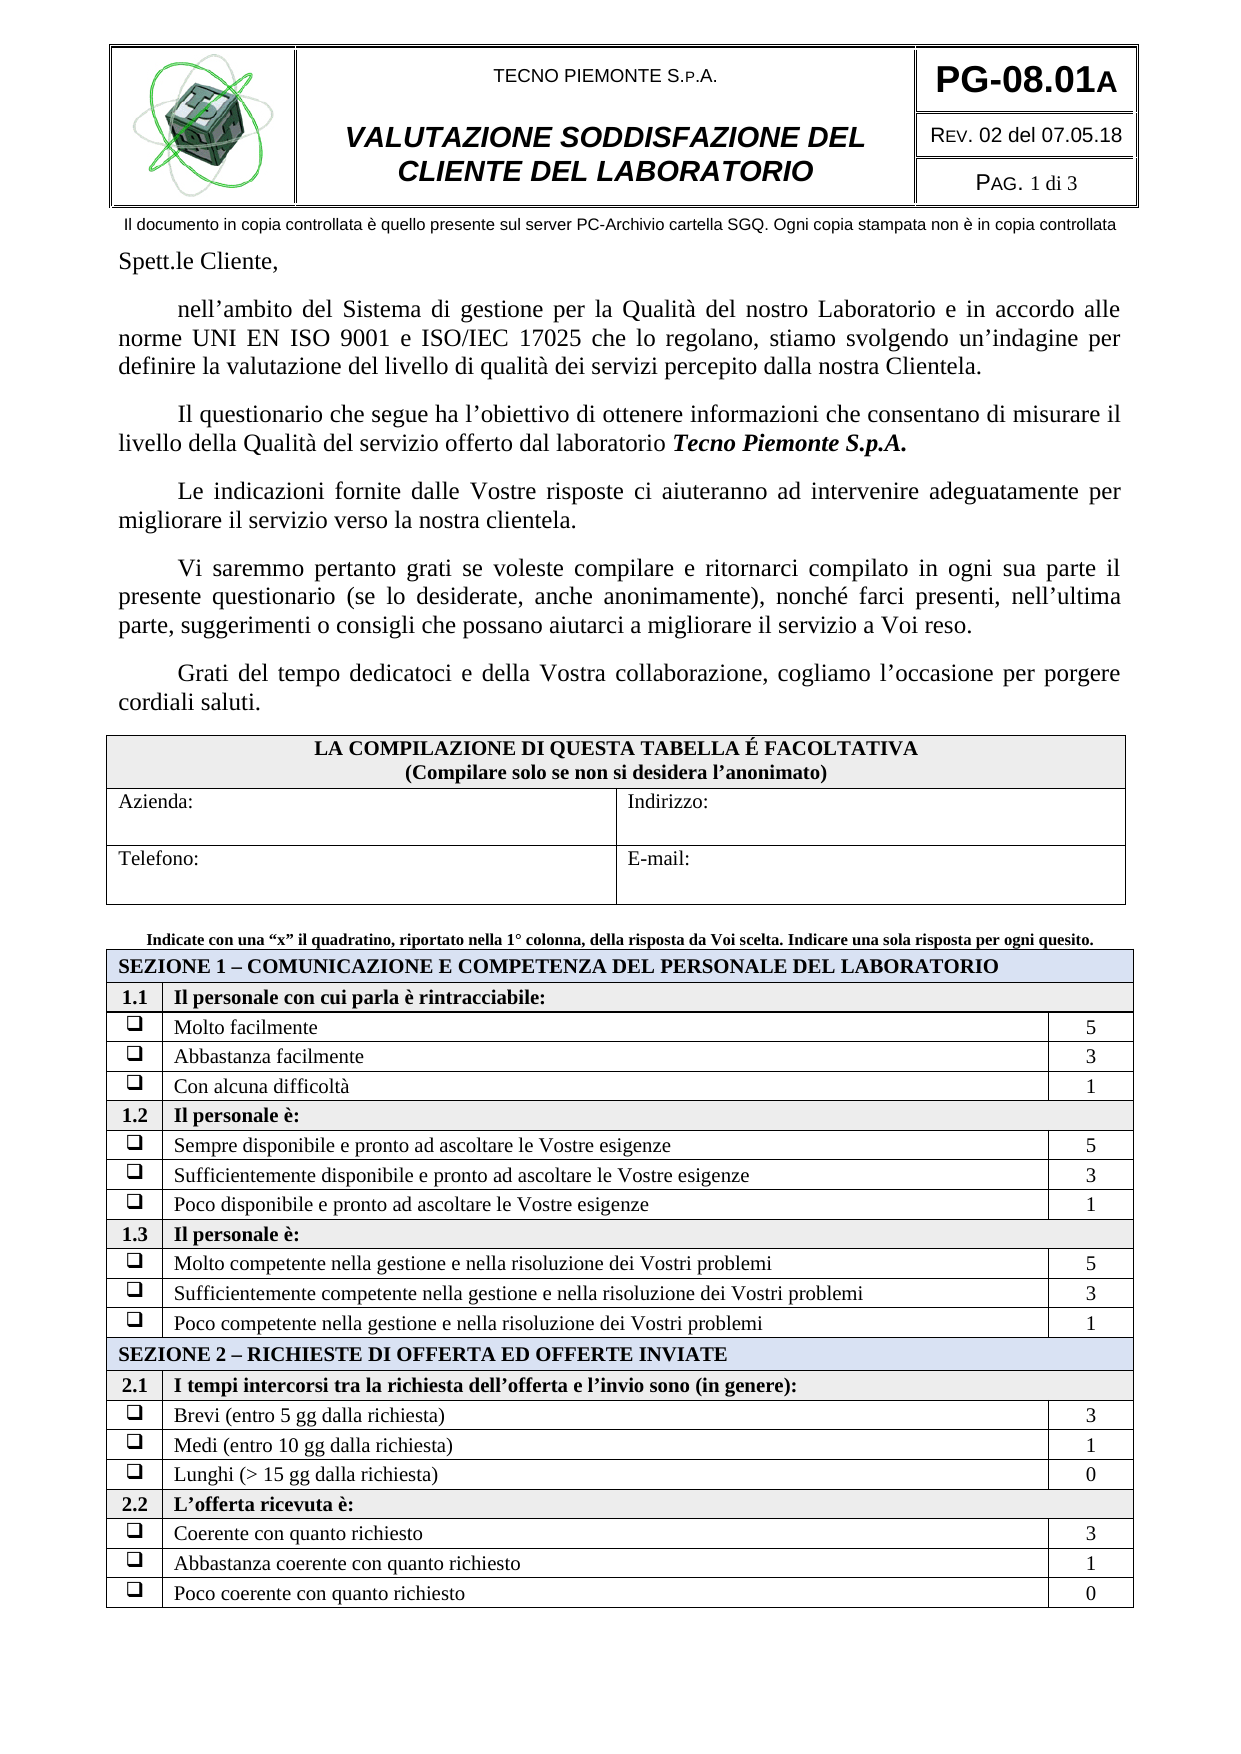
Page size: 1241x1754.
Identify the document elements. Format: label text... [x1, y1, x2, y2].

table_cell 1.3 [107, 1220, 162, 1248]
table_cell 0 [1049, 1460, 1133, 1488]
table_cell Molto competente nella gestione e nella risoluzione dei Vostri problemi [163, 1249, 1048, 1278]
table_cell [107, 1013, 162, 1041]
table_cell 3 [1049, 1042, 1133, 1071]
table_cell [107, 1042, 162, 1071]
table_cell 1.2 [107, 1101, 162, 1130]
table_cell Lunghi (> 15 gg dalla richiesta) [163, 1460, 1048, 1488]
table_cell 1 [1049, 1430, 1133, 1459]
table_cell 2.1 [107, 1371, 162, 1400]
table_cell 0 [1049, 1578, 1133, 1607]
table_cell 3 [1049, 1401, 1133, 1429]
table_cell [107, 1308, 162, 1337]
table_cell [107, 1131, 162, 1159]
table_cell 1 [1049, 1308, 1133, 1337]
table_cell Medi (entro 10 gg dalla richiesta) [163, 1430, 1048, 1459]
text Le indicazioni fornite dalle Vostre risposte ci aiuteranno ad intervenire adeguatamente per migliorare il servizio verso la nostra clientela. [118, 476, 1122, 533]
table_cell Telefono: [107, 846, 616, 904]
table_cell [107, 1430, 162, 1459]
table_cell 2.2 [107, 1490, 162, 1518]
table_cell 5 [1049, 1013, 1133, 1041]
table_cell [107, 1519, 162, 1548]
text Spett.le Cliente, [118, 246, 1122, 275]
text Indicate con una “x” il quadratino, riportato nella 1° colonna, della risposta da Voi scelta. Indicare una sola risposta per ogni quesito. [118, 929, 1122, 948]
table_cell 5 [1049, 1249, 1133, 1278]
table_cell L’offerta ricevuta è: [163, 1490, 1133, 1518]
table_cell Sufficientemente competente nella gestione e nella risoluzione dei Vostri problemi [163, 1279, 1048, 1307]
table_cell 1 [1049, 1190, 1133, 1218]
table_cell Il personale è: [163, 1220, 1133, 1248]
table_cell Abbastanza facilmente [163, 1042, 1048, 1071]
table_cell Coerente con quanto richiesto [163, 1519, 1048, 1548]
picture [132, 54, 274, 198]
table_cell 3 [1049, 1519, 1133, 1548]
text Il questionario che segue ha l’obiettivo di ottenere informazioni che consentano di misurare il livello della Qualità del servizio offerto dal laboratorio Tecno Piemonte S.p.A. [118, 399, 1122, 457]
table_cell [107, 1160, 162, 1189]
table_header SEZIONE 1 – COMUNICAZIONE E COMPETENZA DEL PERSONALE DEL LABORATORIO [107, 950, 1133, 982]
table_cell Poco disponibile e pronto ad ascoltare le Vostre esigenze [163, 1190, 1048, 1218]
table_cell [107, 1279, 162, 1307]
table_cell Poco competente nella gestione e nella risoluzione dei Vostri problemi [163, 1308, 1048, 1337]
table_cell E-mail: [617, 846, 1125, 904]
table_cell [107, 1578, 162, 1607]
table_cell Con alcuna difficoltà [163, 1072, 1048, 1100]
table_cell 1 [1049, 1549, 1133, 1577]
text Vi saremmo pertanto grati se voleste compilare e ritornarci compilato in ogni sua parte il presente questionario (se lo desiderate, anche anonimamente), nonché farci presenti, nell’ultima parte, suggerimenti o consigli che possano aiutarci a migliorare il servizio a Voi reso. [118, 553, 1122, 639]
table_cell Il personale è: [163, 1101, 1133, 1130]
table_header LA COMPILAZIONE DI QUESTA TABELLA É FACOLTATIVA (Compilare solo se non si desidera l’anonimato) [107, 736, 1125, 788]
table_cell Brevi (entro 5 gg dalla richiesta) [163, 1401, 1048, 1429]
table_cell Il personale con cui parla è rintracciabile: [163, 983, 1133, 1011]
table_cell [107, 1249, 162, 1278]
table_cell [107, 1401, 162, 1429]
table_cell Azienda: [107, 789, 616, 845]
table_cell [107, 1549, 162, 1577]
table_cell Sufficientemente disponibile e pronto ad ascoltare le Vostre esigenze [163, 1160, 1048, 1189]
text nell’ambito del Sistema di gestione per la Qualità del nostro Laboratorio e in accordo alle norme UNI EN ISO 9001 e ISO/IEC 17025 che lo regolano, stiamo svolgendo un’indagine per definire la valutazione del livello di qualità dei servizi percepito dalla nostra Clientela. [118, 294, 1122, 380]
text Grati del tempo dedicatoci e della Vostra collaborazione, cogliamo l’occasione per porgere cordiali saluti. [118, 658, 1122, 716]
table_cell [107, 1460, 162, 1488]
table_cell 3 [1049, 1279, 1133, 1307]
table_cell Molto facilmente [163, 1013, 1048, 1041]
table_cell 1.1 [107, 983, 162, 1011]
table_cell Sempre disponibile e pronto ad ascoltare le Vostre esigenze [163, 1131, 1048, 1159]
table_cell 3 [1049, 1160, 1133, 1189]
table_cell 1 [1049, 1072, 1133, 1100]
table_cell Indirizzo: [617, 789, 1125, 845]
table_cell [107, 1190, 162, 1218]
table_cell [107, 1072, 162, 1100]
table_cell I tempi intercorsi tra la richiesta dell’offerta e l’invio sono (in genere): [163, 1371, 1133, 1400]
table_cell Poco coerente con quanto richiesto [163, 1578, 1048, 1607]
table_cell SEZIONE 2 – RICHIESTE DI OFFERTA ED OFFERTE INVIATE [107, 1338, 1133, 1370]
table_cell 5 [1049, 1131, 1133, 1159]
table_cell Abbastanza coerente con quanto richiesto [163, 1549, 1048, 1577]
